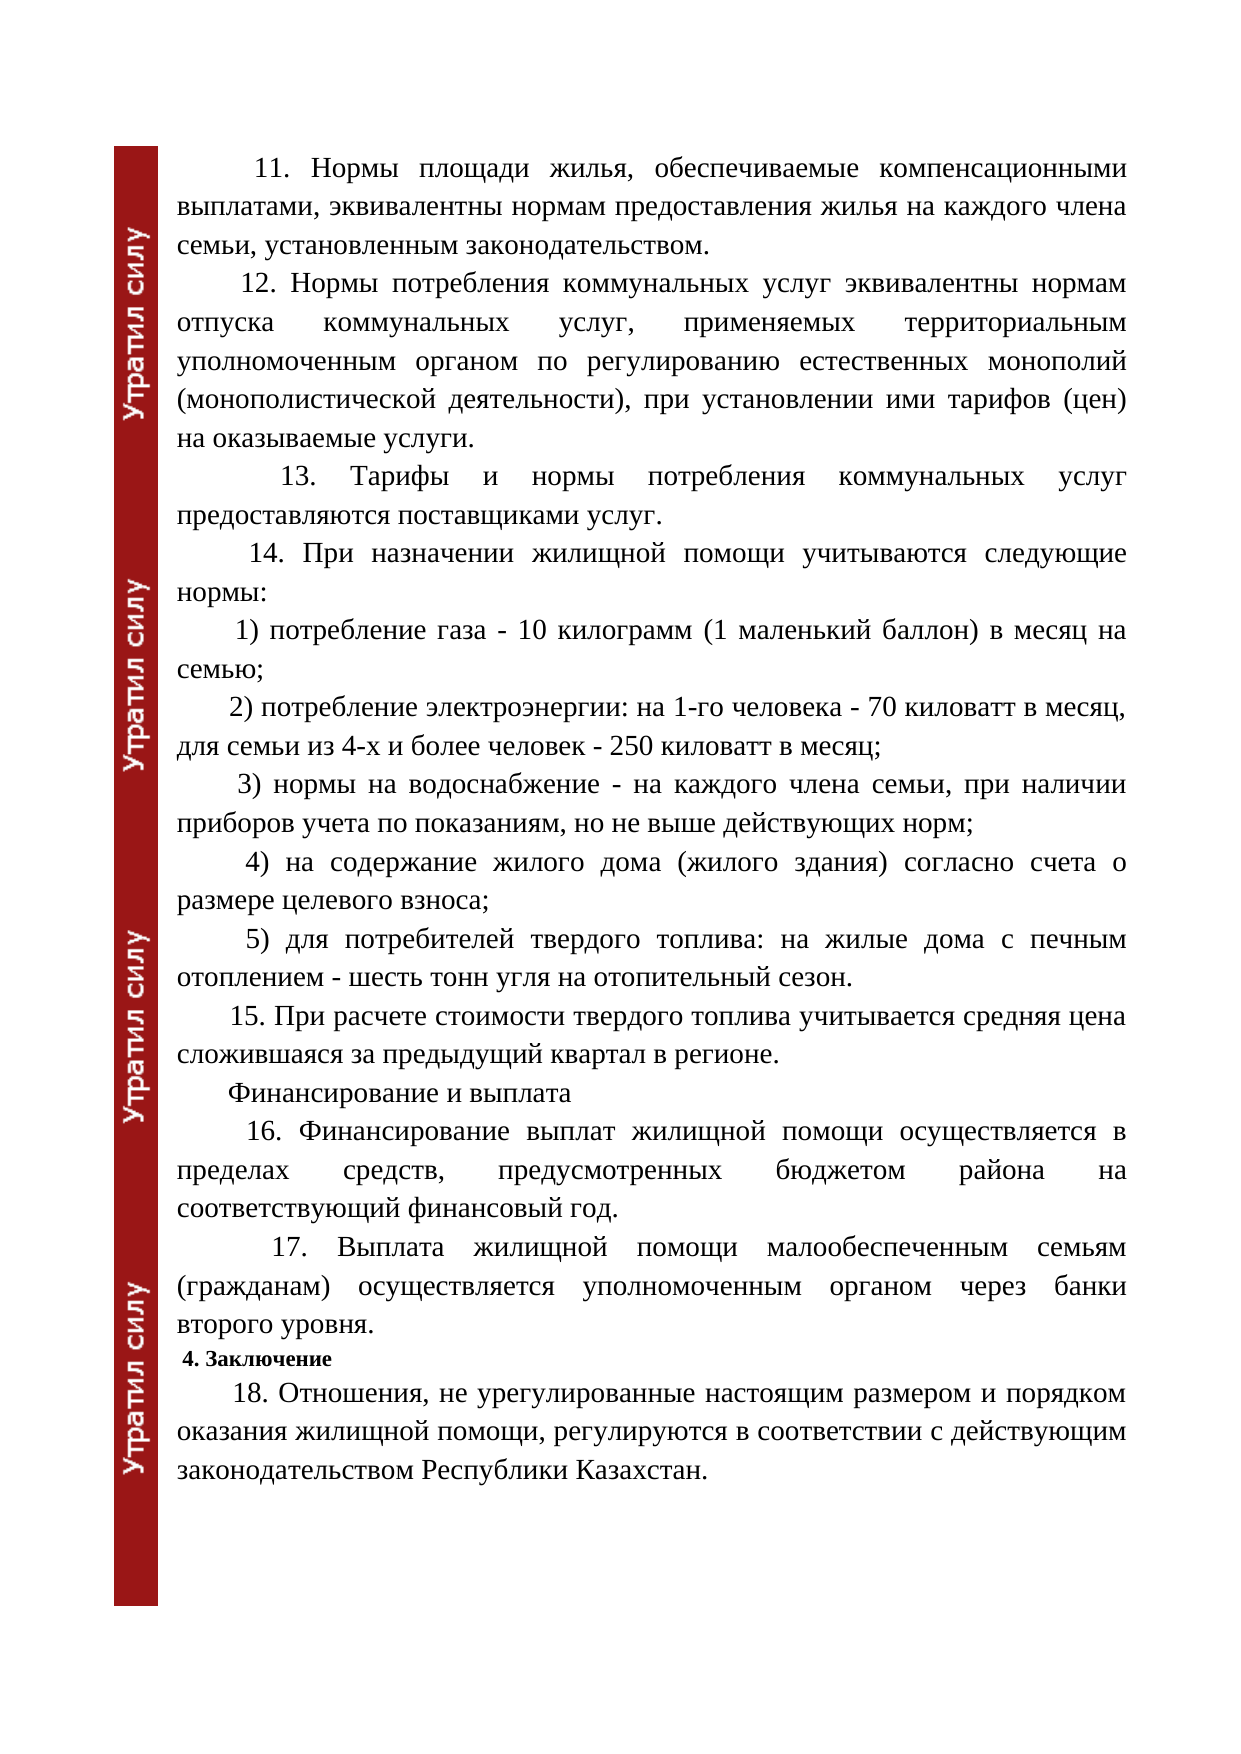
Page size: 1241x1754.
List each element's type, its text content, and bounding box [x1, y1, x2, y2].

picture [114, 146, 158, 150]
picture [114, 1070, 158, 1075]
text 5) для потребителей твердого топлива: на жилые дома с печным отоплением - шесть тонн угля на отопительный сезон. [112, 921, 1128, 993]
picture [114, 1108, 158, 1113]
text 4) на содержание жилого дома (жилого здания) согласно счета о размере целевого взноса; [112, 844, 1128, 916]
picture [114, 453, 158, 458]
text 18. Отношения, не урегулированные настоящим размером и порядком оказания жилищной помощи, регулируются в соответствии с действующим законодательством Республики Казахстан. [112, 1375, 1128, 1486]
picture [114, 762, 158, 767]
text 16. Финансирование выплат жилищной помощи осуществляется в пределах средств, предусмотренных бюджетом района на соответствующий финансовый год. [112, 1113, 1128, 1224]
text Финансирование и выплата [112, 1075, 1128, 1108]
picture [114, 1224, 158, 1229]
picture [114, 993, 158, 998]
text 2) потребление электроэнергии: на 1-го человека - 70 киловатт в месяц, для семьи из 4-х и более человек - 250 киловатт в месяц; [112, 689, 1128, 762]
text 4. Заключение [112, 1345, 1128, 1371]
picture [114, 261, 158, 266]
picture [114, 607, 158, 612]
text 17. Выплата жилищной помощи малообеспеченным семьям (гражданам) осуществляется уполномоченным органом через банки второго уровня. [112, 1229, 1128, 1340]
text 14. При назначении жилищной помощи учитываются следующие нормы: [112, 535, 1128, 607]
text 12. Нормы потребления коммунальных услуг эквивалентны нормам отпуска коммунальных услуг, применяемых территориальным уполномоченным органом по регулированию естественных монополий (монополистической деятельности), при установлении ими тарифов (цен) на оказываемые услуги. [112, 266, 1128, 453]
picture [114, 1371, 158, 1375]
picture [114, 1340, 158, 1345]
picture [114, 839, 158, 844]
text 1) потребление газа - 10 килограмм (1 маленький баллон) в месяц на семью; [112, 612, 1128, 684]
text 11. Нормы площади жилья, обеспечиваемые компенсационными выплатами, эквивалентны нормам предоставления жилья на каждого члена семьи, установленным законодательством. [112, 150, 1128, 261]
text 13. Тарифы и нормы потребления коммунальных услуг предоставляются поставщиками услуг. [112, 458, 1128, 530]
picture [114, 1486, 158, 1606]
picture [114, 684, 158, 689]
text 3) нормы на водоснабжение - на каждого члена семьи, при наличии приборов учета по показаниям, но не выше действующих норм; [112, 767, 1128, 839]
picture [114, 530, 158, 535]
text 15. При расчете стоимости твердого топлива учитывается средняя цена сложившаяся за предыдущий квартал в регионе. [112, 998, 1128, 1070]
picture [114, 916, 158, 921]
